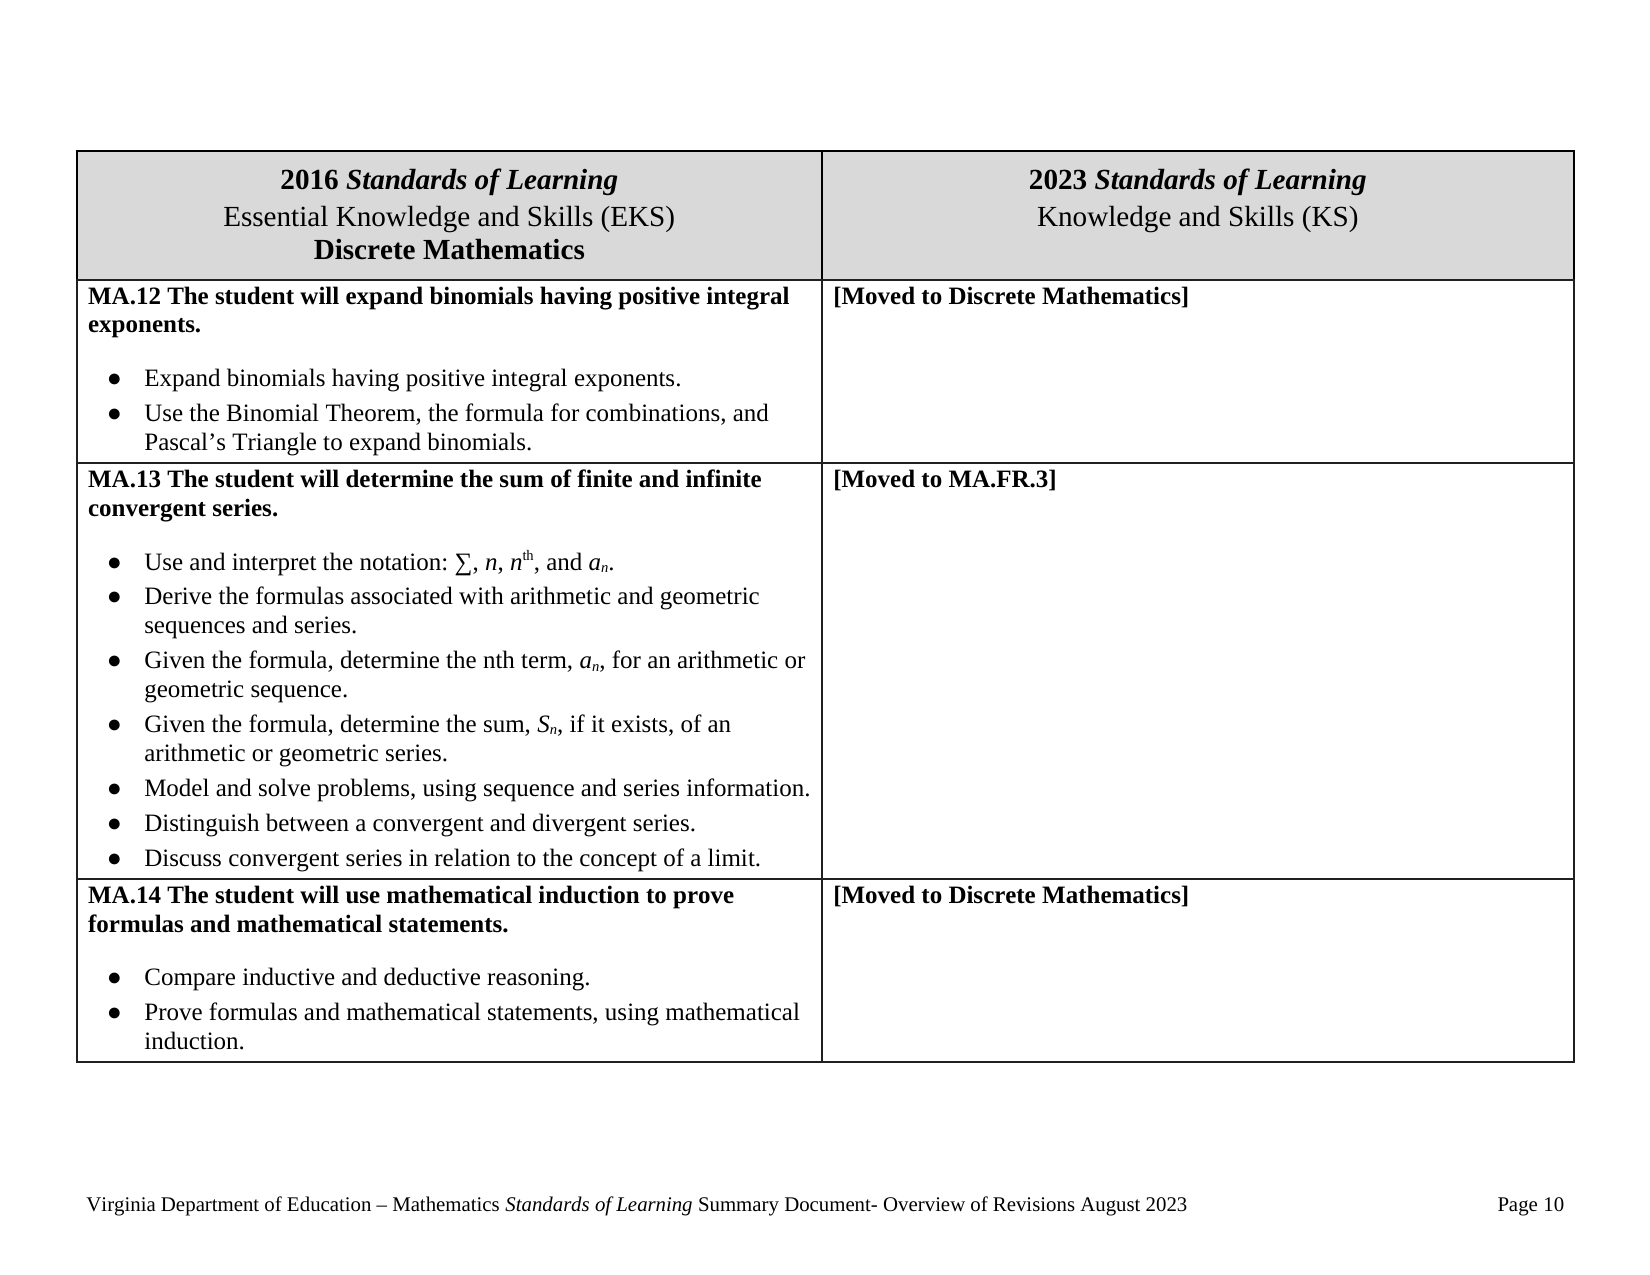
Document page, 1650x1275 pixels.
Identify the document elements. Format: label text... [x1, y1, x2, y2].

table_header 2016 Standards of Learning Essential Knowledge and Skills (EKS) Discrete Mathematics [78, 152, 821, 279]
table_cell [Moved to Discrete Mathematics] [823, 880, 1573, 1061]
table_cell MA.12 The student will expand binomials having positive integral exponents. Expand binomials having positive integral exponents. Use the Binomial Theorem, the formula for combinations, and Pascal’s Triangle to expand binomials. [78, 281, 821, 462]
table_cell [Moved to Discrete Mathematics] [823, 281, 1573, 462]
table_cell MA.14 The student will use mathematical induction to prove formulas and mathematical statements. Compare inductive and deductive reasoning. Prove formulas and mathematical statements, using mathematical induction. [78, 880, 821, 1061]
table_cell [Moved to MA.FR.3] [823, 464, 1573, 878]
table_cell MA.13 The student will determine the sum of finite and infinite convergent series. Use and interpret the notation: , n, nth, and an. Derive the formulas associated with arithmetic and geometric sequences and series. Given the formula, determine the nth term, an, for an arithmetic or geometric sequence. Given the formula, determine the sum, Sn, if it exists, of an arithmetic or geometric series. Model and solve problems, using sequence and series information. Distinguish between a convergent and divergent series. Discuss convergent series in relation to the concept of a limit. [78, 464, 821, 878]
table_header 2023 Standards of Learning Knowledge and Skills (KS) [823, 152, 1573, 279]
